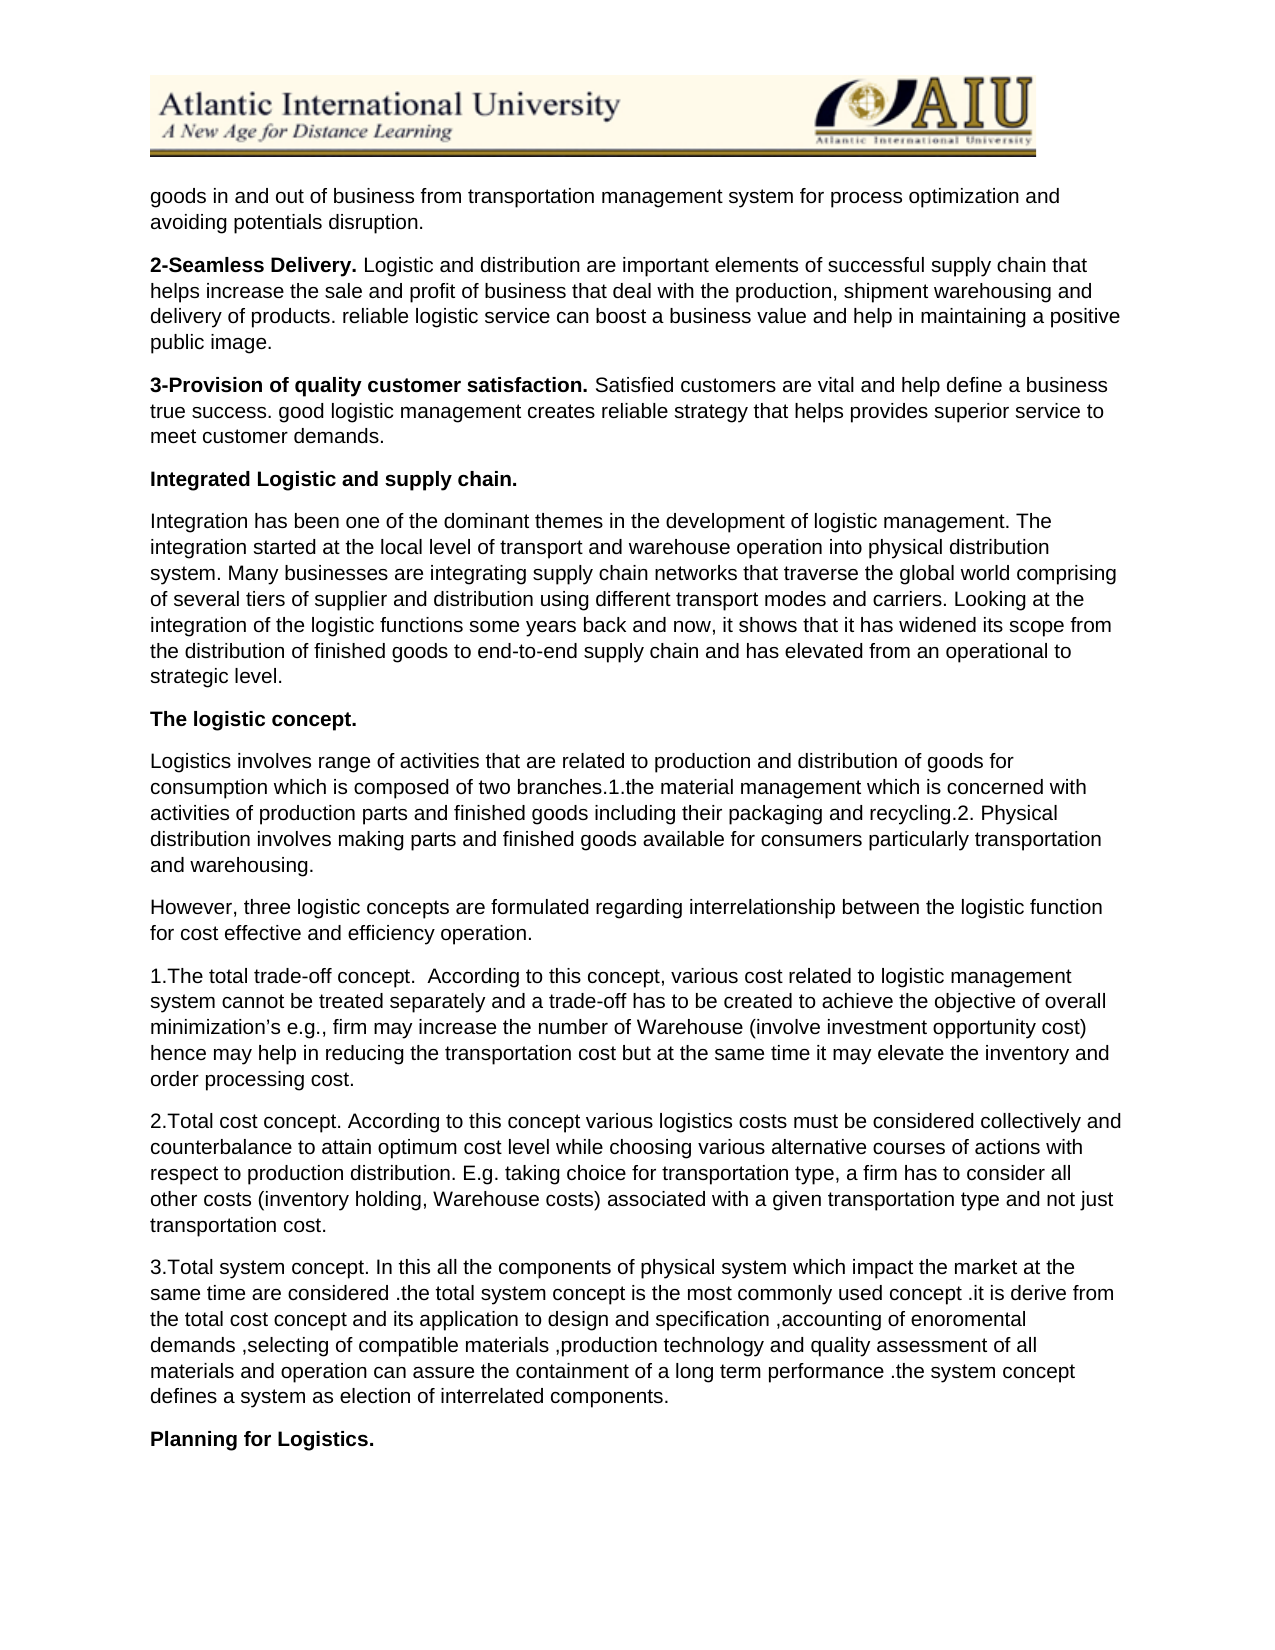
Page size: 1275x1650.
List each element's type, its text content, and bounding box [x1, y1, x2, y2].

text Integrated Logistic and supply chain. [150, 467, 1125, 491]
text 1.The total trade-off concept. According to this concept, various cost related to logistic management system cannot be treated separately and a trade-off has to be created to achieve the objective of overall minimization’s e.g., firm may increase the number of Warehouse (involve investment opportunity cost) hence may help in reducing the transportation cost but at the same time it may elevate the inventory and order processing cost. [150, 963, 1125, 1091]
text 2-Seamless Delivery. Logistic and distribution are important elements of successful supply chain that helps increase the sale and profit of business that deal with the production, shipment warehousing and delivery of products. reliable logistic service can boost a business value and help in maintaining a positive public image. [150, 253, 1125, 354]
text 2.Total cost concept. According to this concept various logistics costs must be considered collectively and counterbalance to attain optimum cost level while choosing various alternative courses of actions with respect to production distribution. E.g. taking choice for transportation type, a firm has to consider all other costs (inventory holding, Warehouse costs) associated with a given transportation type and not just transportation cost. [150, 1109, 1125, 1237]
text Logistics involves range of activities that are related to production and distribution of goods for consumption which is composed of two branches.1.the material management which is concerned with activities of production parts and finished goods including their packaging and recycling.2. Physical distribution involves making parts and finished goods available for consumers particularly transportation and warehousing. [150, 749, 1125, 877]
text 3.Total system concept. In this all the components of physical system which impact the market at the same time are considered .the total system concept is the most commonly used concept .it is derive from the total cost concept and its application to design and specification ,accounting of enoromental demands ,selecting of compatible materials ,production technology and quality assessment of all materials and operation can assure the containment of a long term performance .the system concept defines a system as election of interrelated components. [150, 1255, 1125, 1408]
text Integration has been one of the dominant themes in the development of logistic management. The integration started at the local level of transport and warehouse operation into physical distribution system. Many businesses are integrating supply chain networks that traverse the global world comprising of several tiers of supplier and distribution using different transport modes and carriers. Looking at the integration of the logistic functions some years back and now, it shows that it has widened its scope from the distribution of finished goods to end-to-end supply chain and has elevated from an operational to strategic level. [150, 509, 1125, 688]
text The logistic concept. [150, 707, 1125, 731]
picture [150, 75, 1037, 157]
text However, three logistic concepts are formulated regarding interrelationship between the logistic function for cost effective and efficiency operation. [150, 895, 1125, 945]
text 3-Provision of quality customer satisfaction. Satisfied customers are vital and help define a business true success. good logistic management creates reliable strategy that helps provides superior service to meet customer demands. [150, 373, 1125, 448]
text Planning for Logistics. [150, 1427, 1125, 1451]
